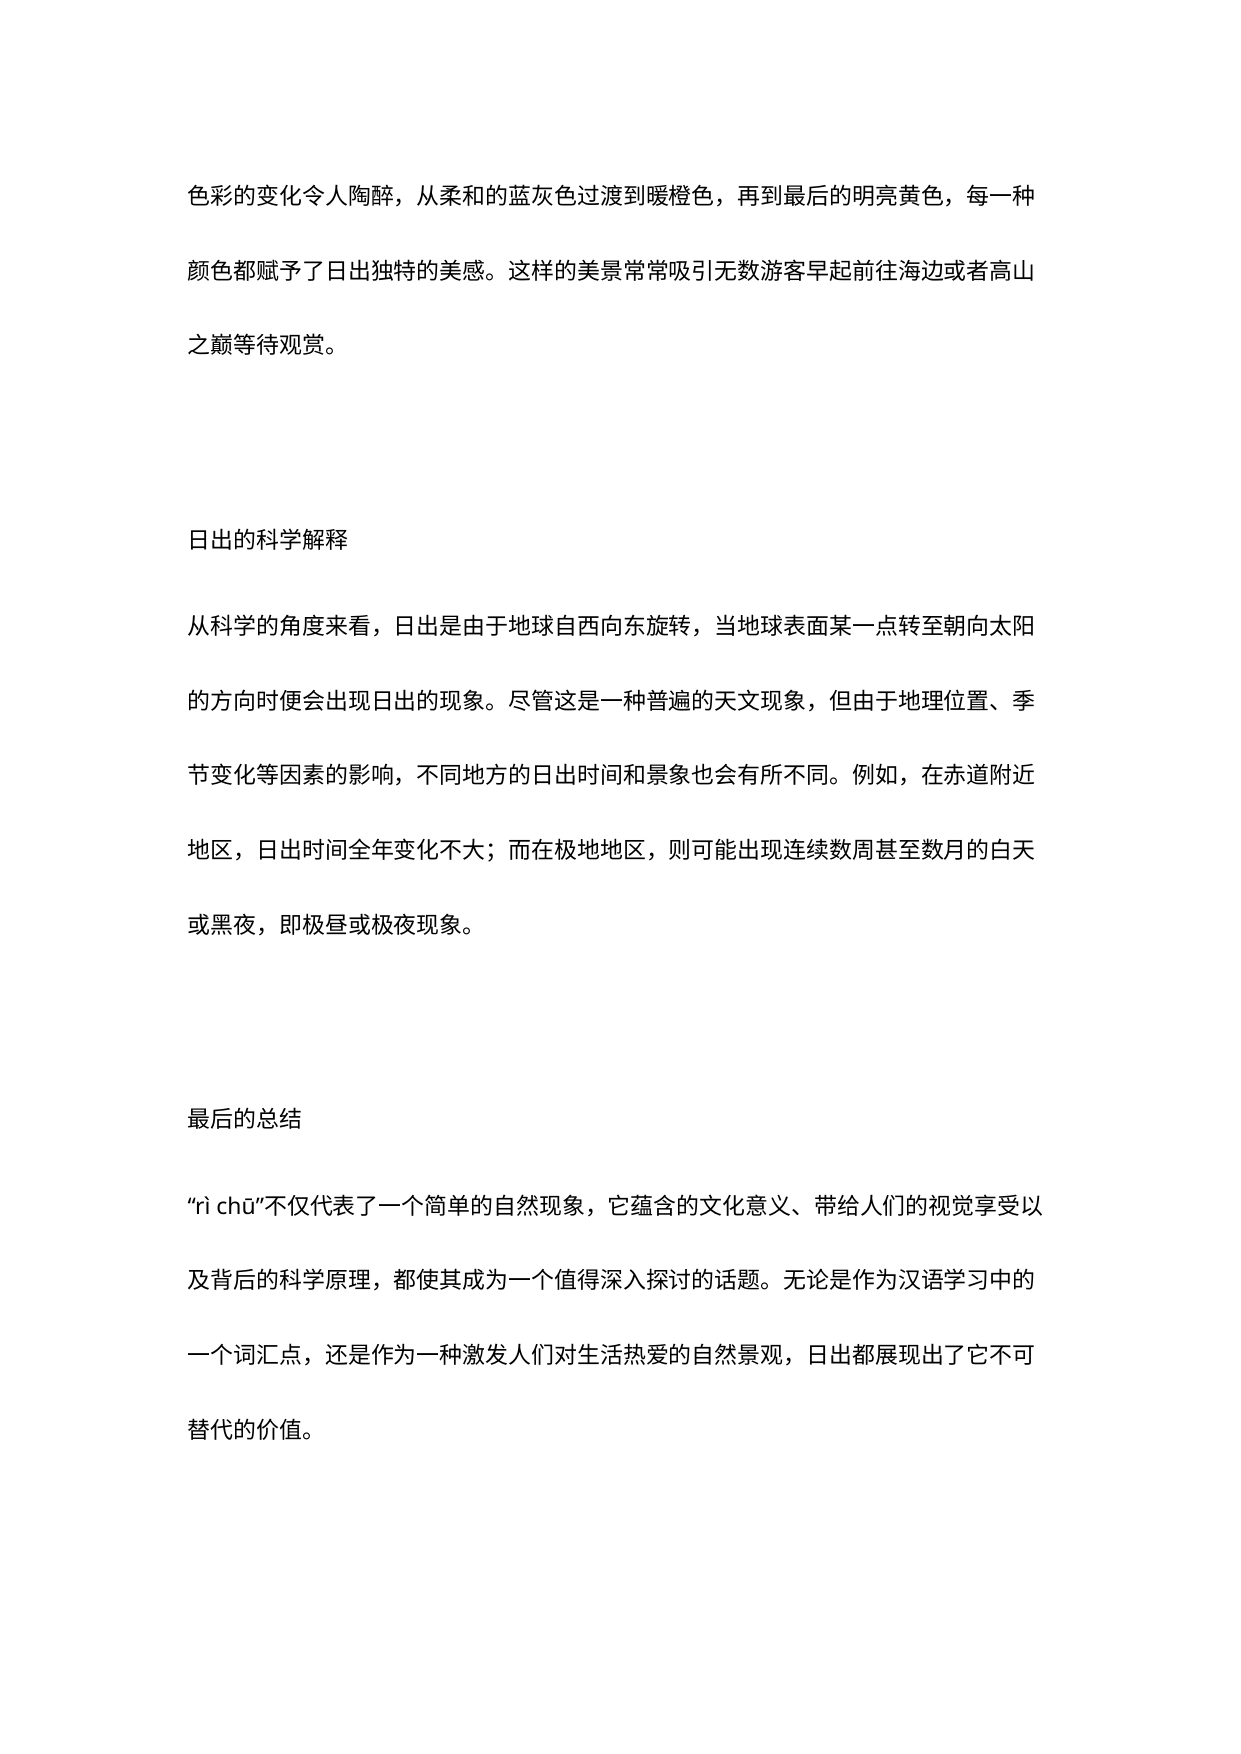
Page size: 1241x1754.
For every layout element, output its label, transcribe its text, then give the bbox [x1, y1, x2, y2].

text “rì chū”不仅代表了一个简单的自然现象，它蕴含的文化意义、带给人们的视觉享受以及背后的科学原理，都使其成为一个值得深入探讨的话题。无论是作为汉语学习中的一个词汇点，还是作为一种激发人们对生活热爱的自然景观，日出都展现出了它不可替代的价值。 [187, 1172, 1053, 1461]
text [187, 162, 1053, 376]
text 日出的科学解释 [187, 506, 1053, 571]
text 从科学的角度来看，日出是由于地球自西向东旋转，当地球表面某一点转至朝向太阳的方向时便会出现日出的现象。尽管这是一种普遍的天文现象，但由于地理位置、季节变化等因素的影响，不同地方的日出时间和景象也会有所不同。例如，在赤道附近地区，日出时间全年变化不大；而在极地地区，则可能出现连续数周甚至数月的白天或黑夜，即极昼或极夜现象。 [187, 592, 1053, 956]
text 最后的总结 [187, 1085, 1053, 1150]
